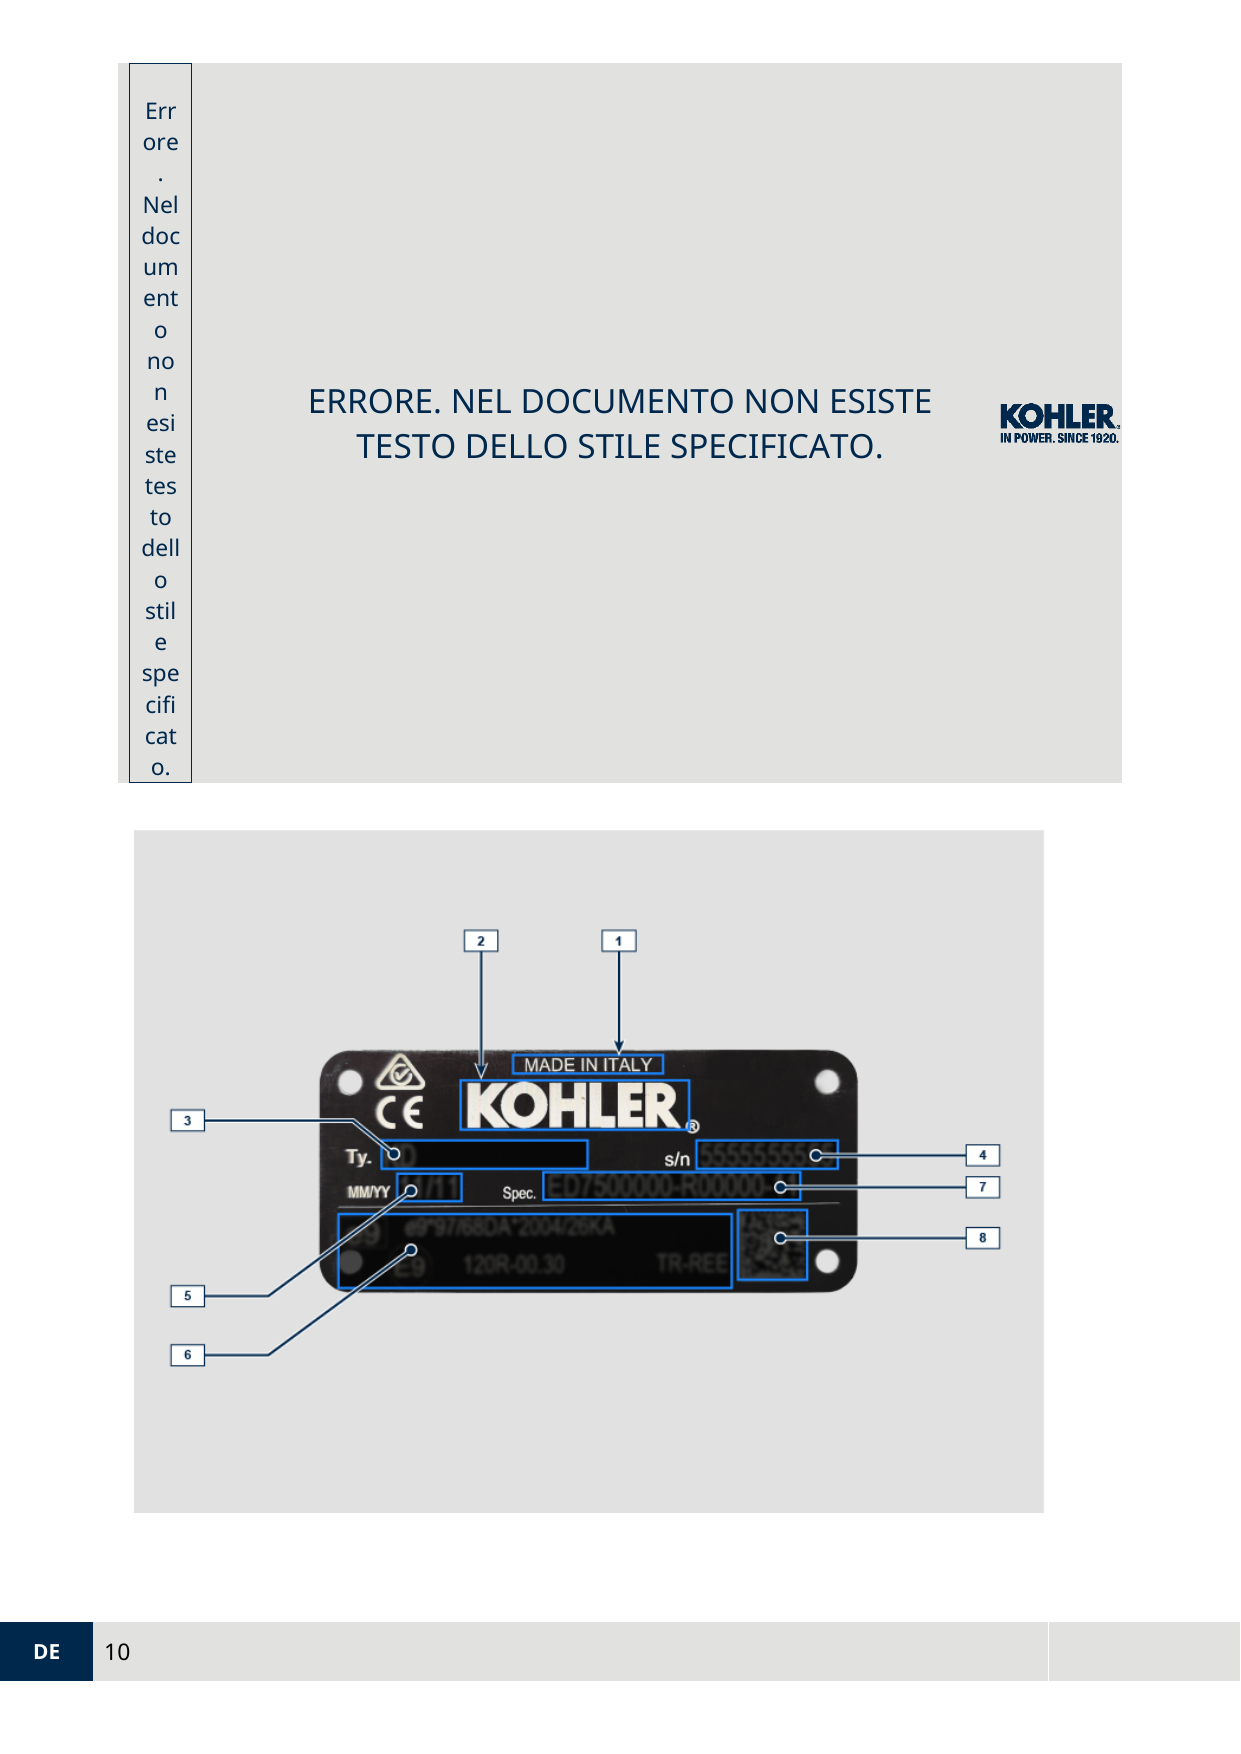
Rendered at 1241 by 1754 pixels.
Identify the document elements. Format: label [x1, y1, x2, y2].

picture [133, 830, 1045, 1513]
table_cell [118, 815, 1122, 1563]
picture [1000, 403, 1121, 443]
